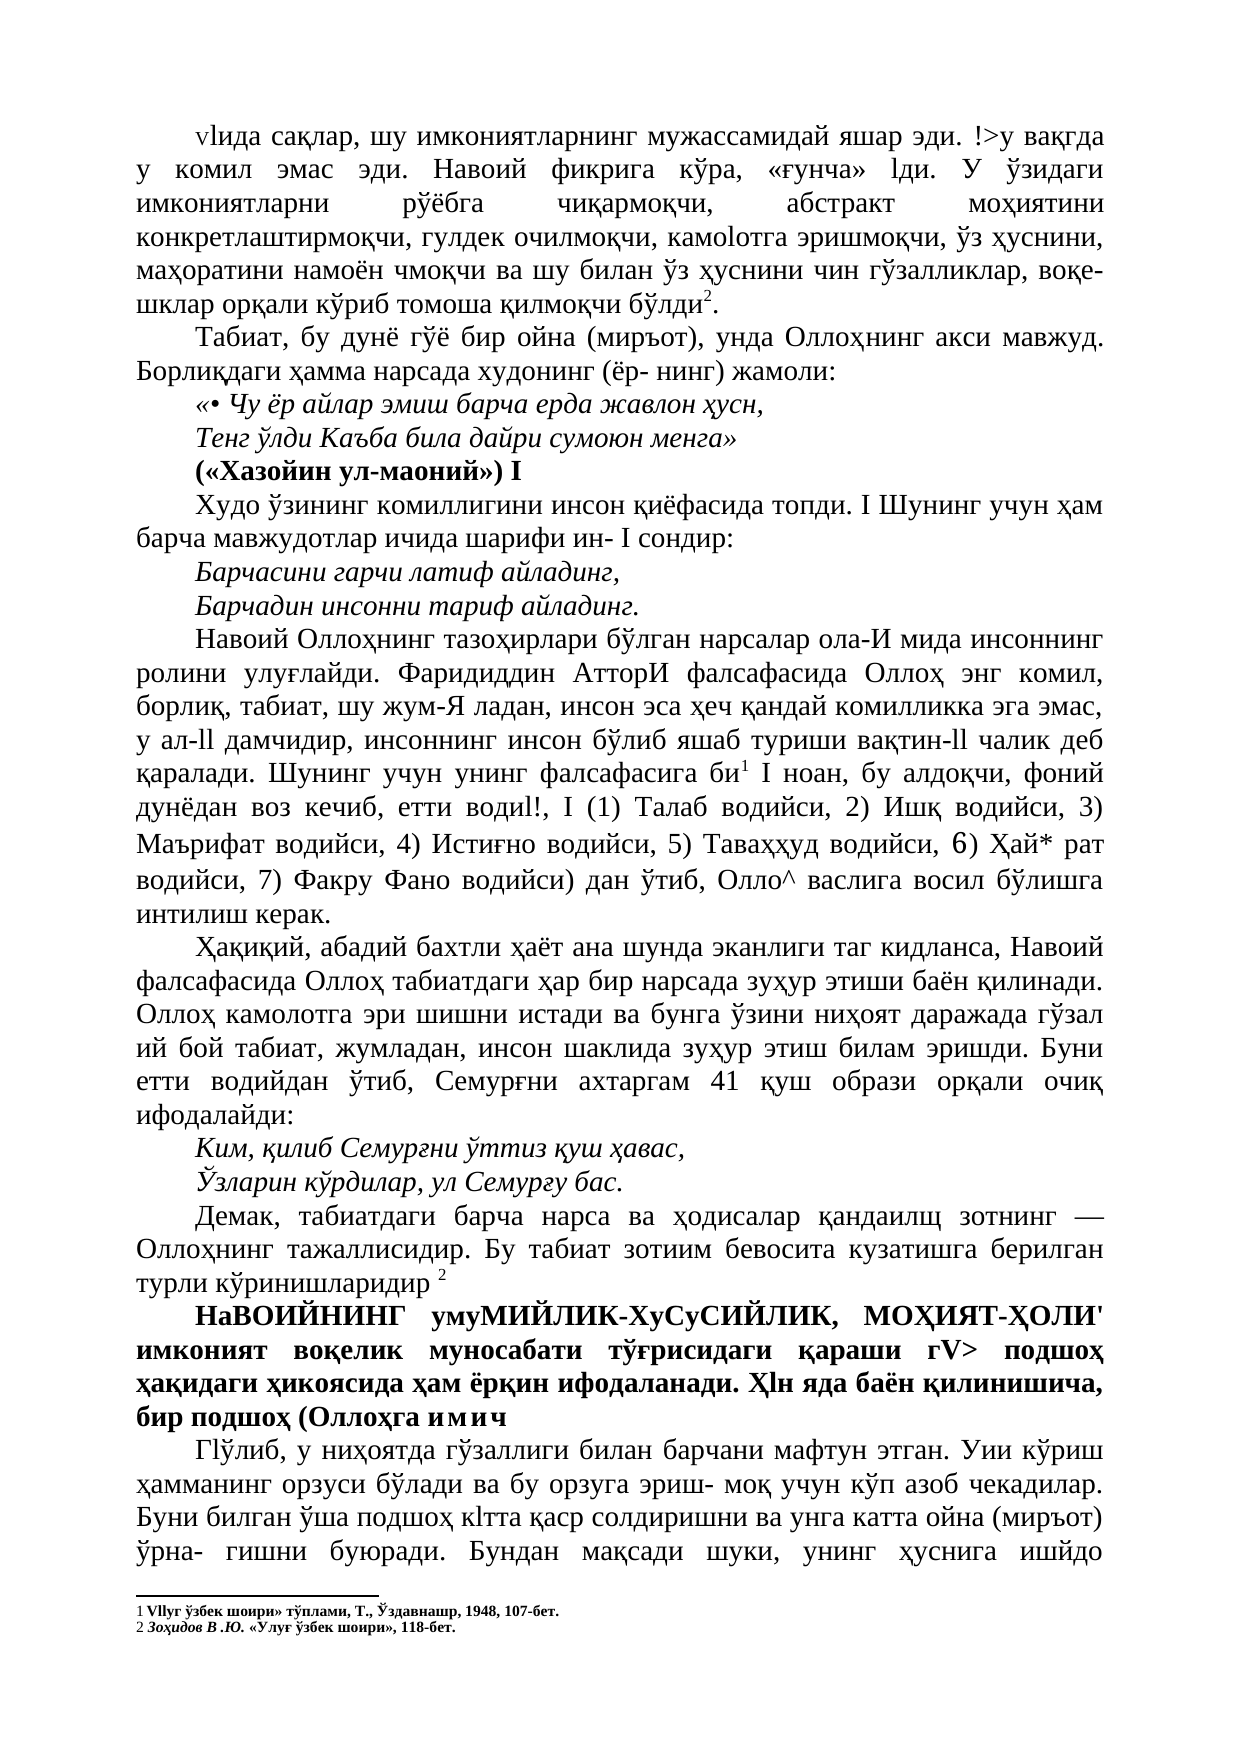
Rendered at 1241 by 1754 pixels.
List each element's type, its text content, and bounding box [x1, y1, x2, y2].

text Ким, қилиб Семурғни ўттиз қуш ҳавас, [136, 1131, 1104, 1164]
text Навоий Оллоҳнинг тазоҳирлари бўлган нарсалар ола-И мида инсоннинг ролини улуғлайди. Фаридиддин АтторИ фалсафасида Оллоҳ энг комил, борлиқ, табиат, шу жум-Я ладан, инсон эса ҳеч қандай комилликка эга эмас, у ал-ll дамчидир, инсоннинг инсон бўлиб яшаб туриши вақтин-ll чалик деб қаралади. Шунинг учун унинг фалсафасига би I ноан, бу алдоқчи, фоний дунёдан воз кечиб, етти водиl!, I (1) Талаб водийси, 2) Ишқ водийси, 3) Маърифат водийси, 4) Истиғно водийси, 5) Таваҳҳуд водийси, 6) Ҳай* рат водийси, 7) Факру Фано водийси) дан ўтиб, Олло^ васлига восил бўлишга интилиш керак. [136, 621, 1104, 929]
list lида сақлар, шу имкониятларнинг мужассамидай яшар эди. !>у вақгда у комил эмас эди. Навоий фикрига кўра, «ғунча» lди. У ўзидаги имкониятларни рўёбга чиқармоқчи, абстракт моҳиятини конкретлаштирмоқчи, гулдек очилмоқчи, камоlотга эришмоқчи, ўз ҳуснини, маҳоратини намоён чмоқчи ва шу билан ўз ҳуснини чин гўзалликлар, воқе- шклар орқали кўриб томоша қилмоқчи бўлди2. [136, 118, 1104, 319]
text «• Чу ёр айлар эмиш барча ерда жавлон ҳусн, [136, 386, 1104, 420]
text Худо ўзининг комиллигини инсон қиёфасида топди. I Шунинг учун ҳам барча мавжудотлар ичида шарифи ин- I сондир: [136, 487, 1104, 554]
text Ўзларин кўрдилар, ул Семурғу бас. [136, 1164, 1104, 1198]
text Демак, табиатдаги барча нарса ва ҳодисалар қандаилщ зотнинг — Оллоҳнинг тажаллисидир. Бу табиат зотиим бевосита кузатишга берилган турли кўринишларидир [136, 1198, 1104, 1298]
text Барчадин инсонни тариф айладинг. [136, 588, 1104, 621]
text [136, 1432, 1104, 1567]
text («Хазойин ул-маоний») I [136, 453, 1104, 487]
text Ҳақиқий, абадий бахтли ҳаёт ана шунда эканлиги таг кидланса, Навоий фалсафасида Оллоҳ табиатдаги ҳар бир нарсада зуҳур этиши баён қилинади. Оллоҳ камолотга эри шишни истади ва бунга ўзини ниҳоят даражада гўзал ий бой табиат, жумладан, инсон шаклида зуҳур этиш билам эришди. Буни етти водийдан ўтиб, Семурғни ахтаргам 41 қуш образи орқали очиқ ифодалайди: [136, 929, 1104, 1131]
text НаВОИЙНИНГ умуМИЙЛИК-ХуСуСИЙЛИК, МОҲИЯТ-ҲОЛИ' имконият воқелик муносабати тўғрисидаги қараши гV> подшоҳ ҳақидаги ҳикоясида ҳам ёрқин ифодаланади. Ҳlн яда баён қилинишича, бир подшоҳ (Оллоҳга имич [136, 1298, 1104, 1432]
text Барчасини гарчи латиф айладинг, [136, 554, 1104, 588]
text Табиат, бу дунё гўё бир ойна (миръот), унда Оллоҳнинг акси мавжуд. Борлиқдаги ҳамма нарсада худонинг (ёр- нинг) жамоли: [136, 319, 1104, 386]
text Тенг ўлди Каъба била дайри сумоюн менга» [136, 420, 1104, 453]
